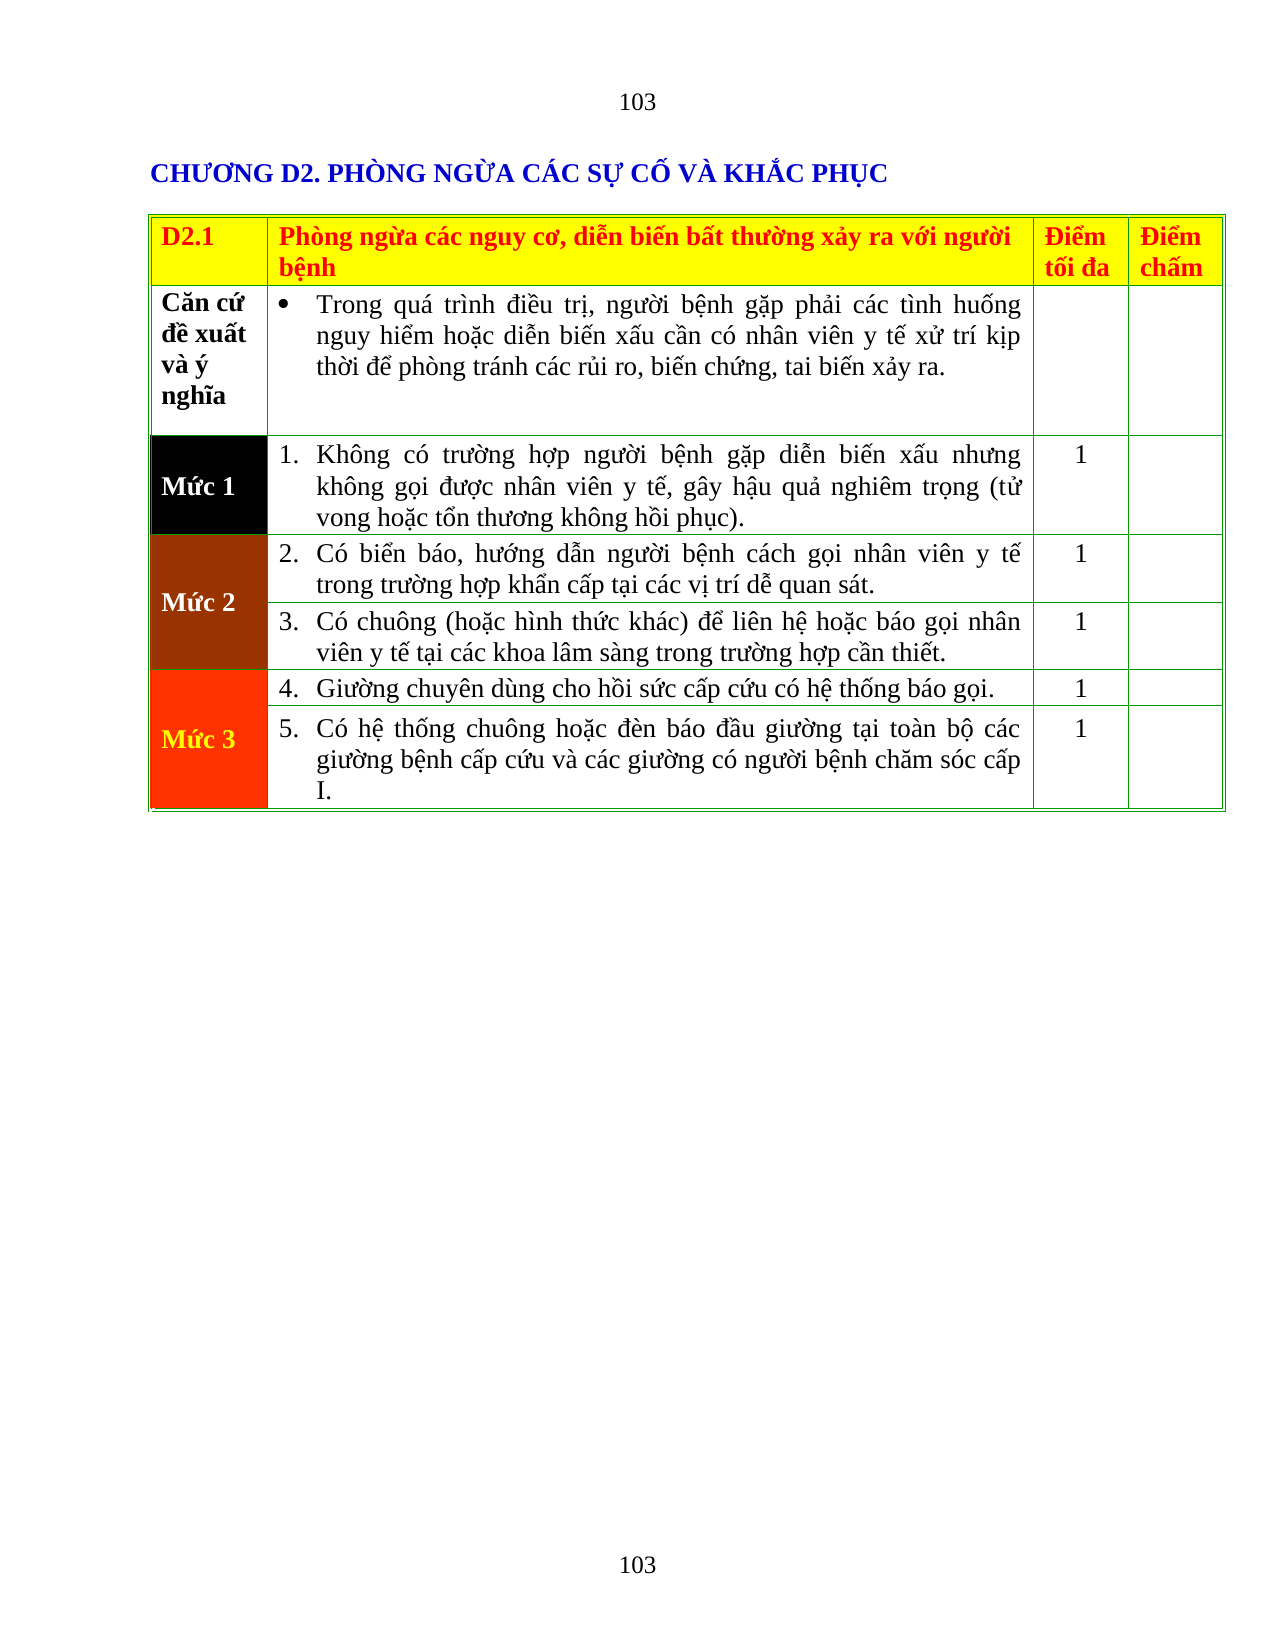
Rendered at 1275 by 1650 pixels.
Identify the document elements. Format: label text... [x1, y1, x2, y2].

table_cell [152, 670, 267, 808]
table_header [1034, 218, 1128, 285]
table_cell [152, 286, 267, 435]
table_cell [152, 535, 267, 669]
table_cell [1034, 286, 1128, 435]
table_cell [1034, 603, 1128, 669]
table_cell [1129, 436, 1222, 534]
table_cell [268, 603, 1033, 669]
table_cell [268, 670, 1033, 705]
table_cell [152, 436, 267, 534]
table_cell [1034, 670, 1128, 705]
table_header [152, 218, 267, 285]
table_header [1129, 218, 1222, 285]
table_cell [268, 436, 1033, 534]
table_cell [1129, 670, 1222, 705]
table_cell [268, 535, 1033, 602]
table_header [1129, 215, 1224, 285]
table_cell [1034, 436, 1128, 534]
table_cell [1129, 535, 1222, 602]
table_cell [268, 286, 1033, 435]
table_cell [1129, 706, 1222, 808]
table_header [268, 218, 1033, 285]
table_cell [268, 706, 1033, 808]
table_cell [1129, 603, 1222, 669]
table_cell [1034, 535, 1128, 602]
text CHƯƠNG D2. PHÒNG NGỪA CÁC SỰ CỐ VÀ KHẮC PHỤC [150, 157, 1125, 189]
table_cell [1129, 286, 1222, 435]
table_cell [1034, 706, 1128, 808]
